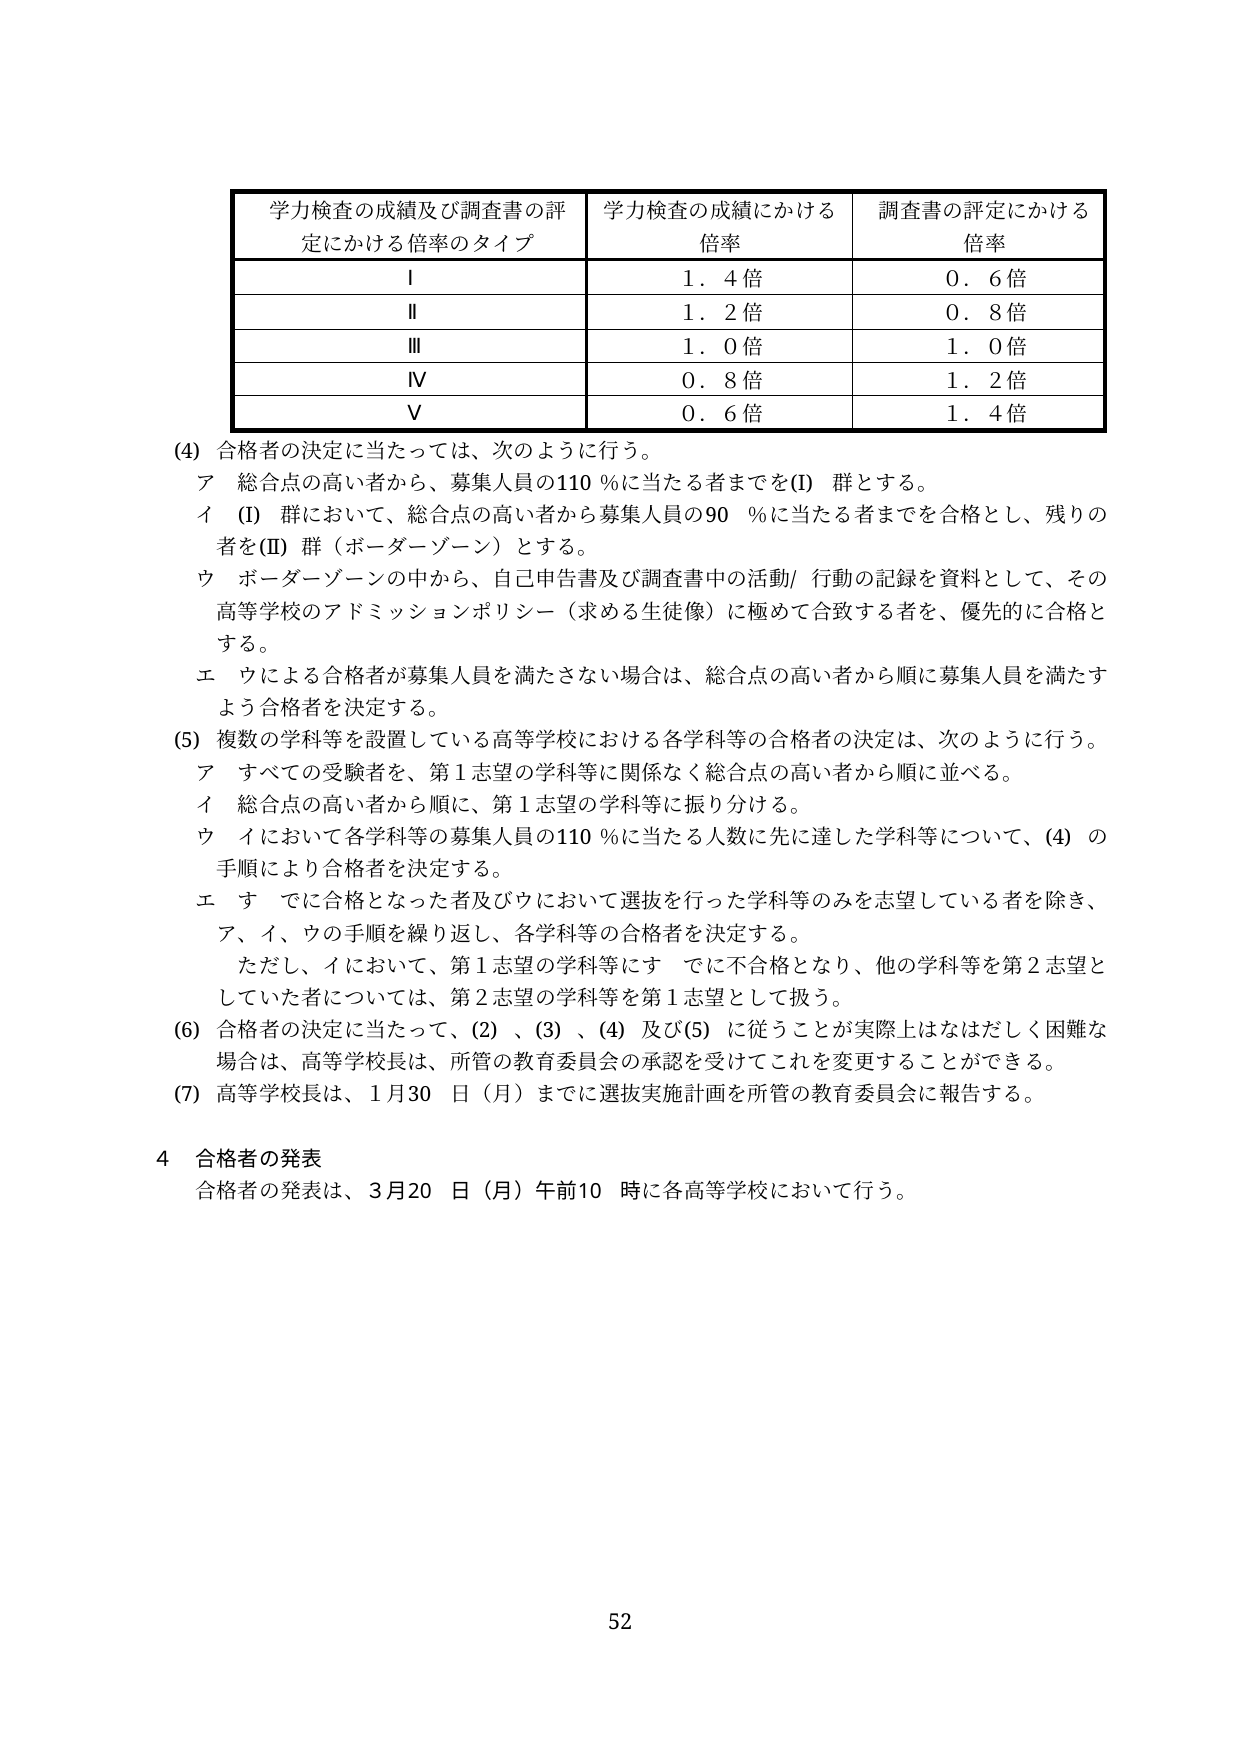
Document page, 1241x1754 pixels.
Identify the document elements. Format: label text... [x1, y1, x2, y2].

text (6) 合格者の決定に当たって、(2)、(3)、(4)及び(5)に従うことが実際上はなはだしく困難な場合は、高等学校長は、所管の教育委員会の承認を受けてこれを変更することができる。 [174, 1012, 1109, 1077]
text (4) 合格者の決定に当たっては、次のように行う。 [174, 433, 1109, 465]
table_cell ０．６倍 [853, 261, 1103, 293]
table_cell Ⅳ [235, 363, 585, 395]
table_cell １．２倍 [853, 363, 1103, 395]
table_cell ０．８倍 [853, 295, 1103, 329]
table_cell ０．８倍 [588, 363, 852, 395]
text ただし、イにおいて、第１志望の学科等にすでに不合格となり、他の学科等を第２志望としていた者については、第２志望の学科等を第１志望として扱う。 [216, 948, 1109, 1012]
text エ すでに合格となった者及びウにおいて選抜を行った学科等のみを志望している者を除き、ア、イ、ウの手順を繰り返し、各学科等の合格者を決定する。 [195, 884, 1109, 948]
table_header 調査書の評定にかける 倍率 [853, 194, 1103, 258]
text ア 総合点の高い者から、募集人員の110％に当たる者までを(Ⅰ)群とする。 [195, 465, 1109, 497]
table_cell １．０倍 [853, 330, 1103, 362]
text 合格者の発表は、３月20日（月）午前10時に各高等学校において行う。 [151, 1173, 1109, 1206]
text エ ウによる合格者が募集人員を満たさない場合は、総合点の高い者から順に募集人員を満たすよう合格者を決定する。 [195, 658, 1109, 723]
table_cell Ⅴ [235, 396, 585, 428]
text (7) 高等学校長は、１月30日（月）までに選抜実施計画を所管の教育委員会に報告する。 [174, 1077, 1109, 1109]
table_cell １．４倍 [588, 261, 852, 293]
table_cell １．０倍 [588, 330, 852, 362]
table_cell Ⅲ [235, 330, 585, 362]
table_cell １．２倍 [588, 295, 852, 329]
text イ (Ⅰ)群において、総合点の高い者から募集人員の90％に当たる者までを合格とし、残りの者を(Ⅱ)群（ボーダーゾーン）とする。 [195, 497, 1109, 562]
text ウ イにおいて各学科等の募集人員の110％に当たる人数に先に達した学科等について、(4)の手順により合格者を決定する。 [195, 819, 1109, 884]
text イ 総合点の高い者から順に、第１志望の学科等に振り分ける。 [195, 787, 1109, 819]
table_cell １．４倍 [853, 396, 1103, 428]
text ウ ボーダーゾーンの中から、自己申告書及び調査書中の活動/行動の記録を資料として、その高等学校のアドミッションポリシー（求める生徒像）に極めて合致する者を、優先的に合格とする。 [195, 562, 1109, 658]
table_cell ０．６倍 [588, 396, 852, 428]
text (5) 複数の学科等を設置している高等学校における各学科等の合格者の決定は、次のように行う。 [174, 723, 1109, 755]
table_cell Ⅱ [235, 295, 585, 329]
table_header 学力検査の成績にかける 倍率 [588, 194, 852, 258]
text ４ 合格者の発表 [151, 1141, 1109, 1173]
table_header 学力検査の成績及び調査書の評定にかける倍率のタイプ [235, 194, 585, 258]
text ア すべての受験者を、第１志望の学科等に関係なく総合点の高い者から順に並べる。 [195, 755, 1109, 787]
table_cell Ⅰ [235, 261, 585, 293]
